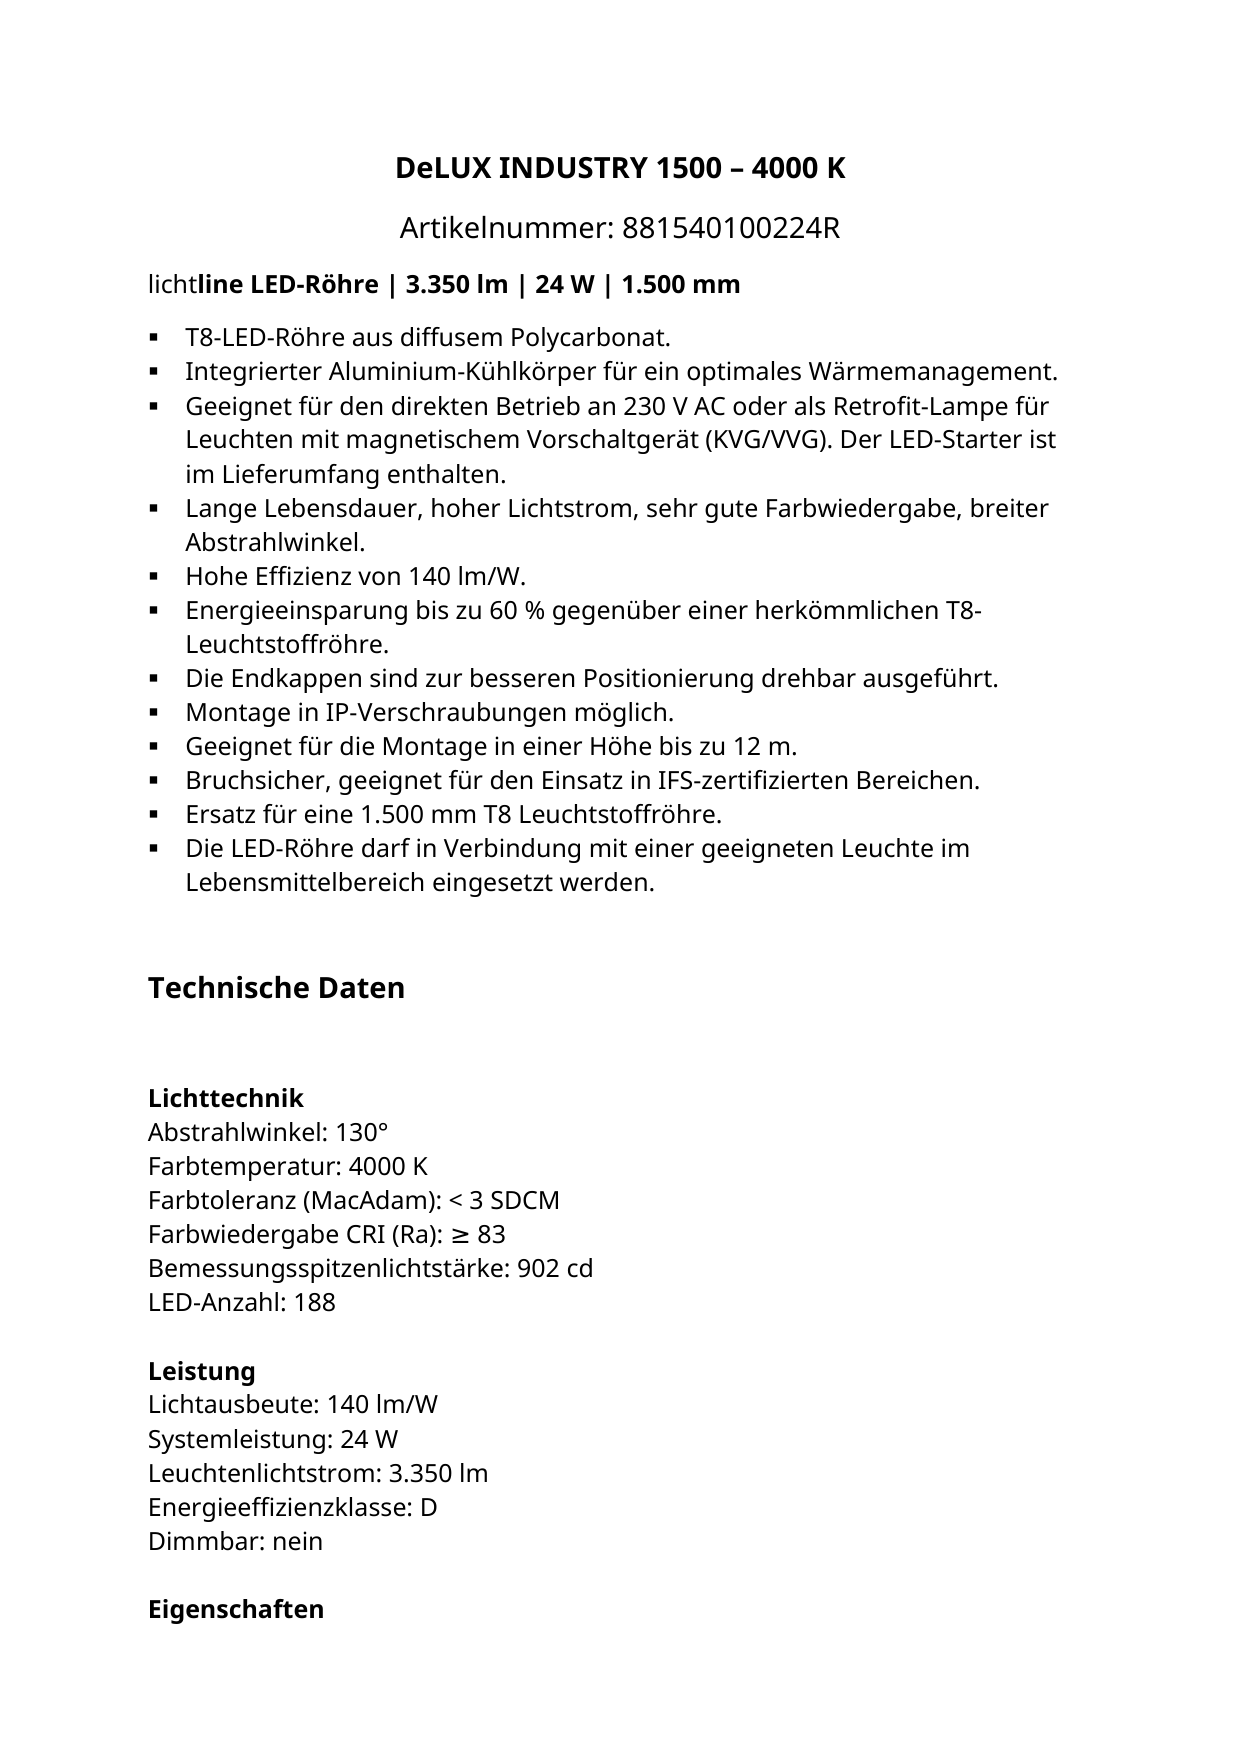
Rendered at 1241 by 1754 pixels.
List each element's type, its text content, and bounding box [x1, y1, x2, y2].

list Geeignet für die Montage in einer Höhe bis zu 12 m. [148, 729, 1093, 763]
list Montage in IP-Verschraubungen möglich. [148, 695, 1093, 729]
text Leuchtenlichtstrom: 3.350 lm [148, 1455, 1093, 1489]
text Dimmbar: nein [148, 1523, 1093, 1557]
text Systemleistung: 24 W [148, 1421, 1093, 1455]
text Technische Daten [148, 967, 1093, 1007]
text Farbtoleranz (MacAdam): < 3 SDCM [148, 1183, 1093, 1217]
text Energieeffizienzklasse: D [148, 1489, 1093, 1523]
list Hohe Effizienz von 140 lm/W. [148, 558, 1093, 592]
text Abstrahlwinkel: 130° [148, 1115, 1093, 1149]
text Farbtemperatur: 4000 K [148, 1149, 1093, 1183]
list Lange Lebensdauer, hoher Lichtstrom, sehr gute Farbwiedergabe, breiter Abstrahlwinkel. [148, 490, 1093, 558]
list T8-LED-Röhre aus diffusem Polycarbonat. [148, 320, 1093, 354]
text Bemessungsspitzenlichtstärke: 902 cd [148, 1251, 1093, 1285]
text lichtline LED-Röhre | 3.350 lm | 24 W | 1.500 mm [148, 267, 1093, 301]
text Lichttechnik [148, 1081, 1093, 1115]
list Geeignet für den direkten Betrieb an 230 V AC oder als Retrofit-Lampe für Leuchten mit magnetischem Vorschaltgerät (KVG/VVG). Der LED-Starter ist im Lieferumfang enthalten. [148, 388, 1093, 490]
list Die Endkappen sind zur besseren Positionierung drehbar ausgeführt. [148, 661, 1093, 695]
text Eigenschaften [148, 1592, 1093, 1626]
list Energieeinsparung bis zu 60 % gegenüber einer herkömmlichen T8-Leuchtstoffröhre. [148, 592, 1093, 661]
text Leistung [148, 1353, 1093, 1387]
list Integrierter Aluminium-Kühlkörper für ein optimales Wärmemanagement. [148, 354, 1093, 388]
text Farbwiedergabe CRI (Ra): ≥ 83 [148, 1217, 1093, 1251]
text Artikelnummer: 881540100224R [148, 207, 1093, 247]
text Lichtausbeute: 140 lm/W [148, 1387, 1093, 1421]
text DeLUX INDUSTRY 1500 – 4000 K [148, 148, 1093, 187]
list Ersatz für eine 1.500 mm T8 Leuchtstoffröhre. [148, 797, 1093, 831]
list Bruchsicher, geeignet für den Einsatz in IFS-zertifizierten Bereichen. [148, 763, 1093, 797]
text LED-Anzahl: 188 [148, 1285, 1093, 1319]
list Die LED-Röhre darf in Verbindung mit einer geeigneten Leuchte im Lebensmittelbereich eingesetzt werden. [148, 831, 1093, 899]
